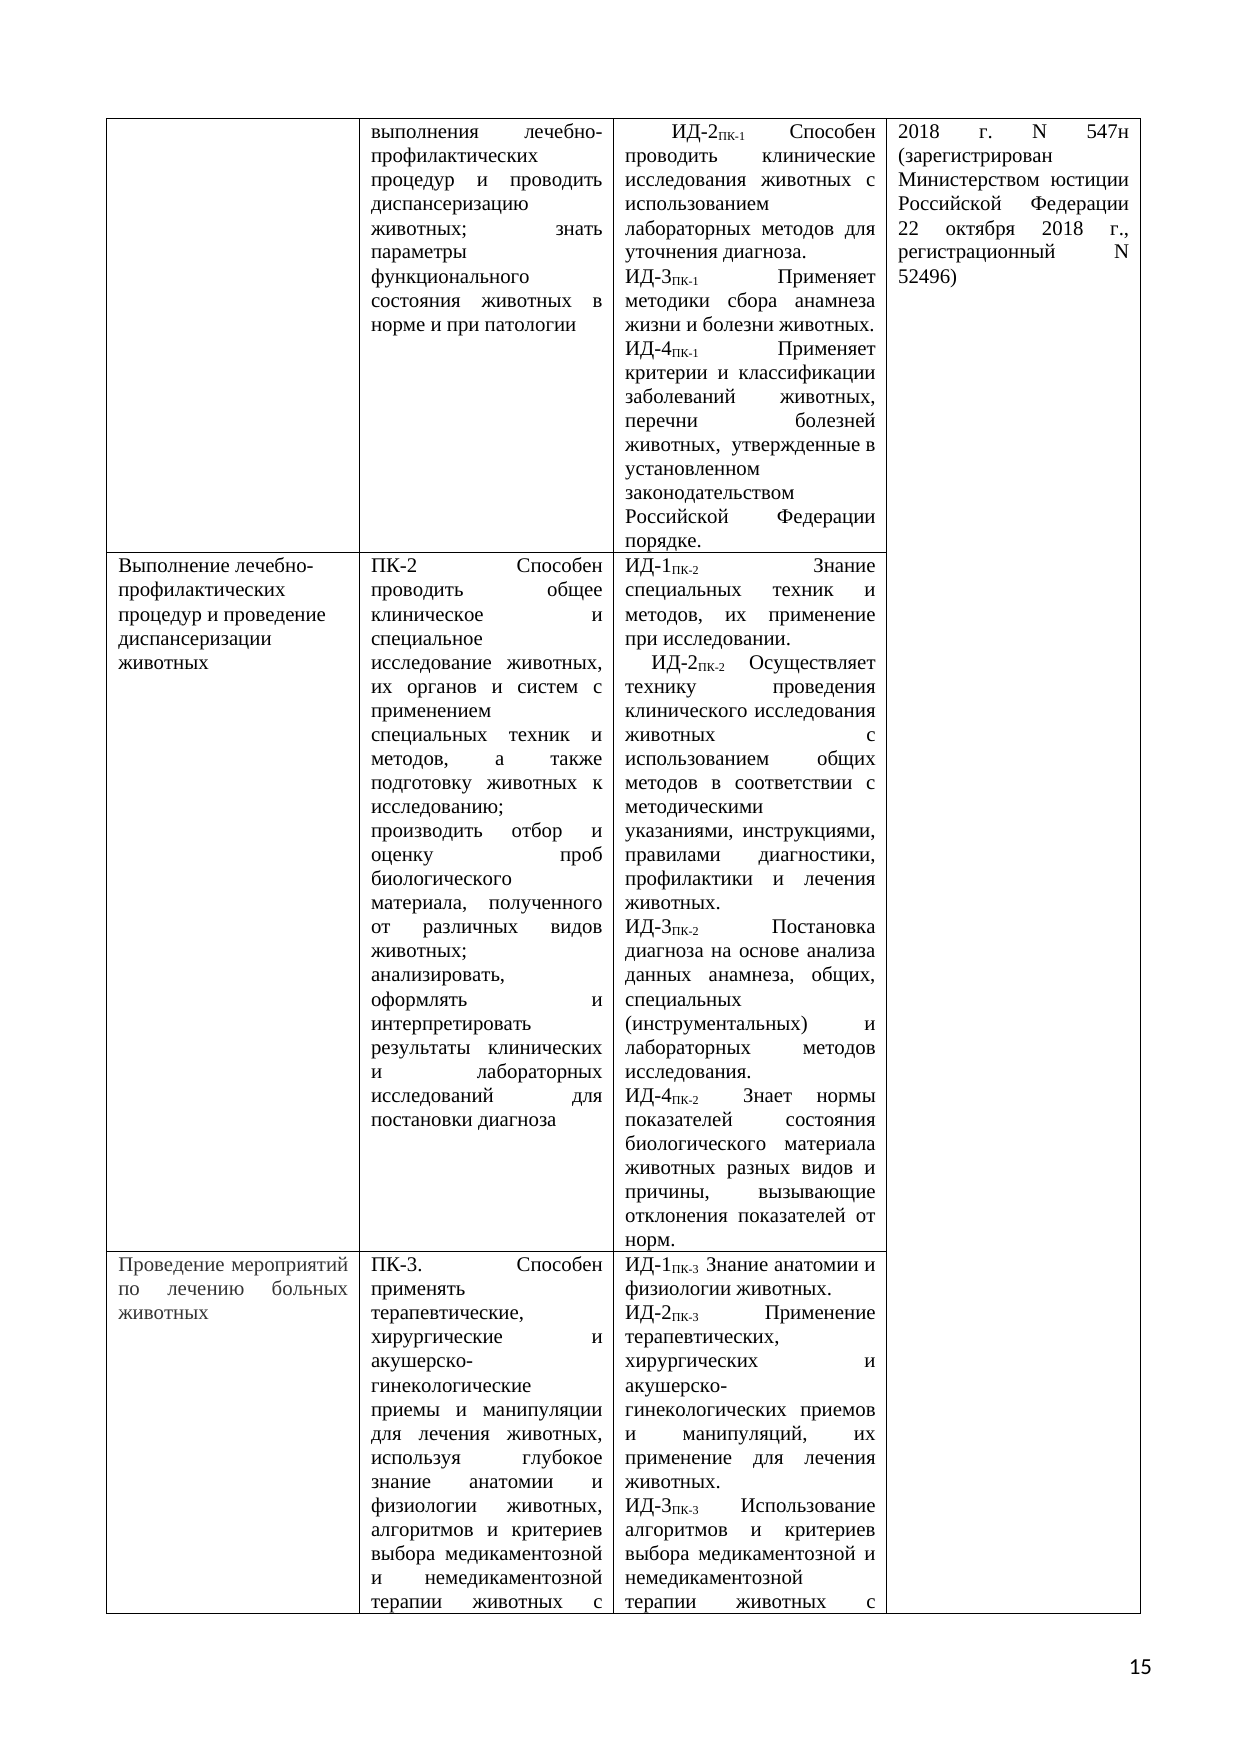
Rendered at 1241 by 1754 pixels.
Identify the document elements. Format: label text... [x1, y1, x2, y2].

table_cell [107, 119, 359, 552]
table_cell Выполнение лечебно-профилактических процедур и проведение диспансеризации животных [107, 553, 359, 1251]
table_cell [107, 1252, 359, 1613]
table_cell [360, 119, 613, 552]
table_cell ПК-2 Способен проводить общее клиническое и специальное исследование животных, их органов и систем с применением специальных техник и методов, а также подготовку животных к исследованию; производить отбор и оценку проб биологического материала, полученного от различных видов животных; анализировать, оформлять и интерпретировать результаты клинических и лабораторных исследований для постановки диагноза [360, 553, 613, 1251]
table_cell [887, 119, 1140, 1613]
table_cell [360, 1252, 613, 1613]
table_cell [614, 1252, 886, 1613]
table_cell ИД-1ПК-2 Знание специальных техник и методов, их применение при исследовании. ИД-2ПК-2 Осуществляет технику проведения клинического исследования животных с использованием общих методов в соответствии с методическими указаниями, инструкциями, правилами диагностики, профилактики и лечения животных. ИД-3ПК-2 Постановка диагноза на основе анализа данных анамнеза, общих, специальных (инструментальных) и лабораторных методов исследования. ИД-4ПК-2 Знает нормы показателей состояния биологического материала животных разных видов и причины, вызывающие отклонения показателей от норм. [614, 553, 886, 1251]
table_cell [614, 119, 886, 552]
